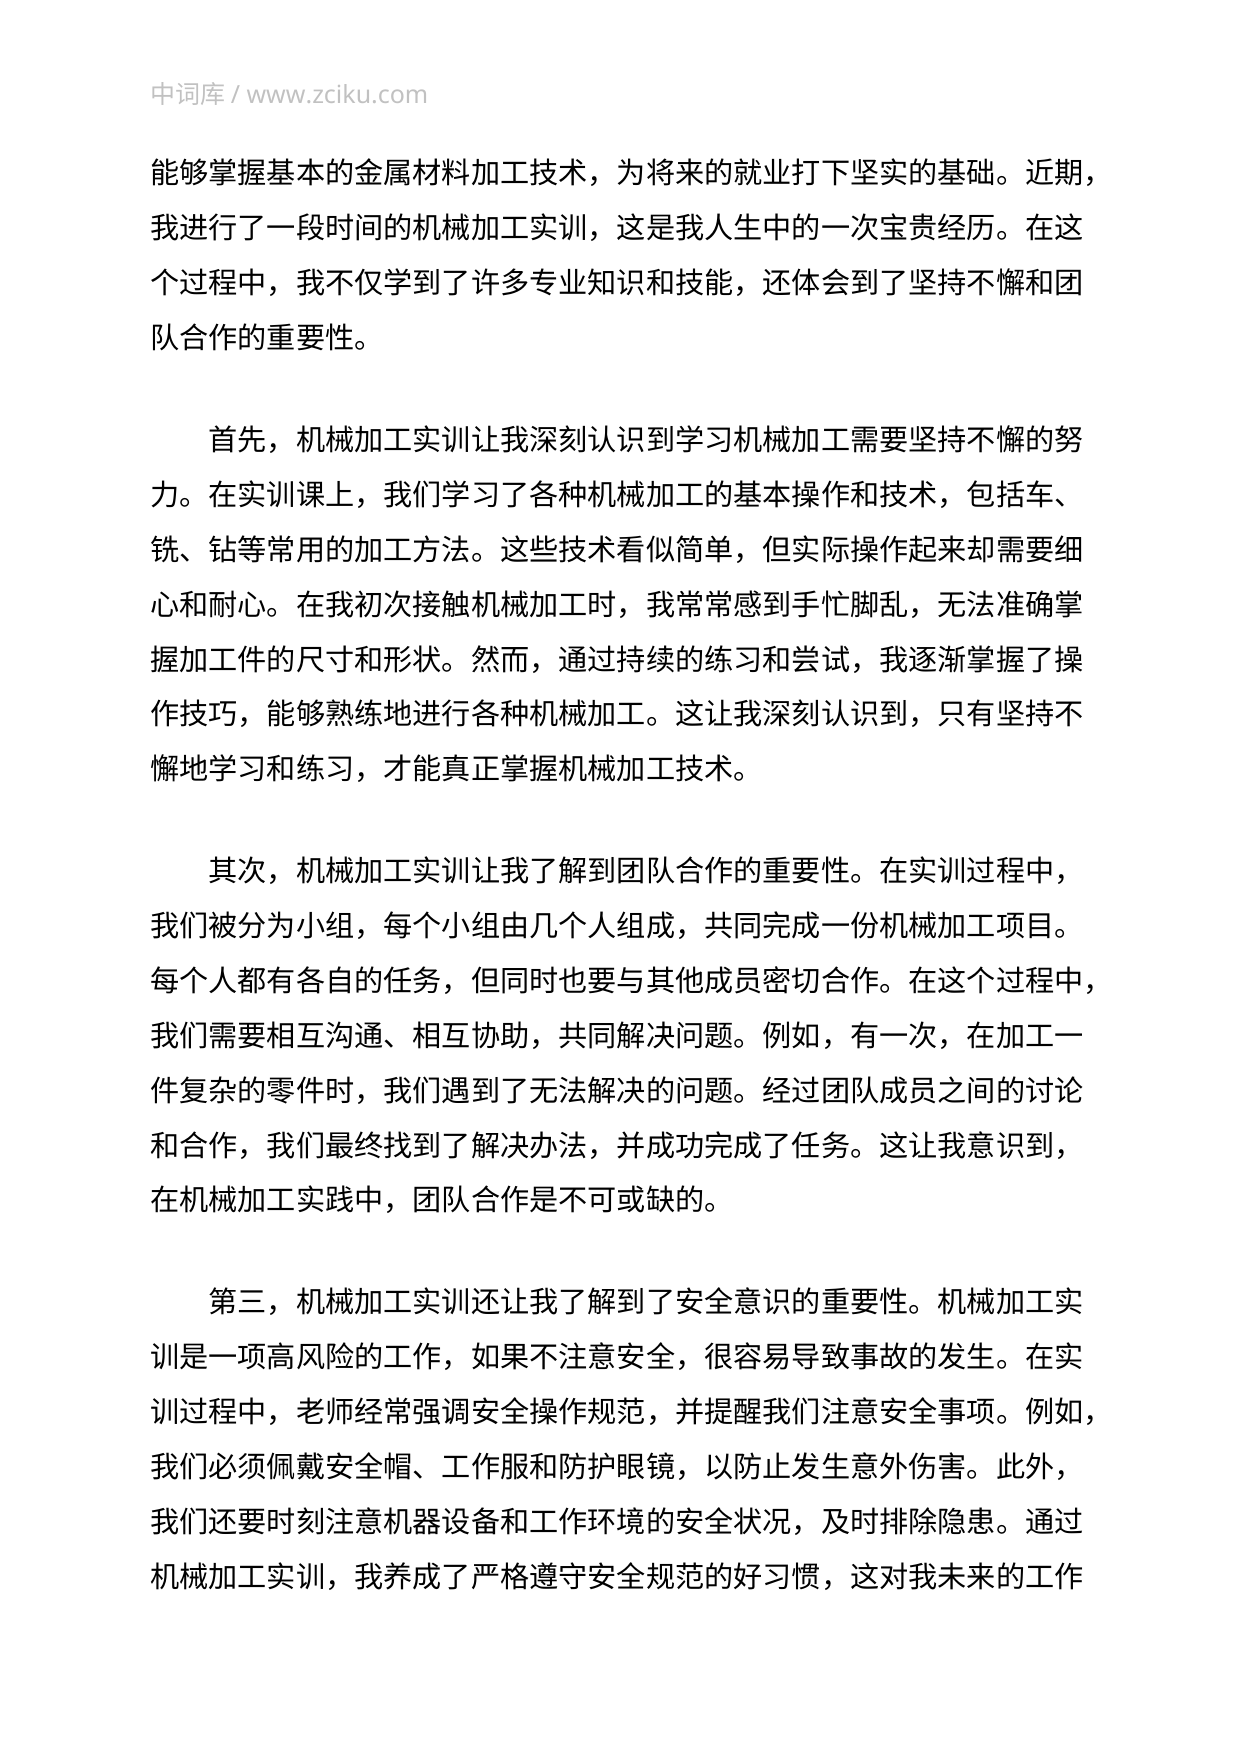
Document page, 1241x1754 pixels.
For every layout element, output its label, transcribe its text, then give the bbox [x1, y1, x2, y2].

text 首先，机械加工实训让我深刻认识到学习机械加工需要坚持不懈的努力。在实训课上，我们学习了各种机械加工的基本操作和技术，包括车、铣、钻等常用的加工方法。这些技术看似简单，但实际操作起来却需要细心和耐心。在我初次接触机械加工时，我常常感到手忙脚乱，无法准确掌握加工件的尺寸和形状。然而，通过持续的练习和尝试，我逐渐掌握了操作技巧，能够熟练地进行各种机械加工。这让我深刻认识到，只有坚持不懈地学习和练习，才能真正掌握机械加工技术。 [150, 416, 1090, 788]
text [150, 1279, 1090, 1596]
text 其次，机械加工实训让我了解到团队合作的重要性。在实训过程中，我们被分为小组，每个小组由几个人组成，共同完成一份机械加工项目。每个人都有各自的任务，但同时也要与其他成员密切合作。在这个过程中，我们需要相互沟通、相互协助，共同解决问题。例如，有一次，在加工一件复杂的零件时，我们遇到了无法解决的问题。经过团队成员之间的讨论和合作，我们最终找到了解决办法，并成功完成了任务。这让我意识到，在机械加工实践中，团队合作是不可或缺的。 [150, 848, 1090, 1219]
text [150, 150, 1090, 357]
